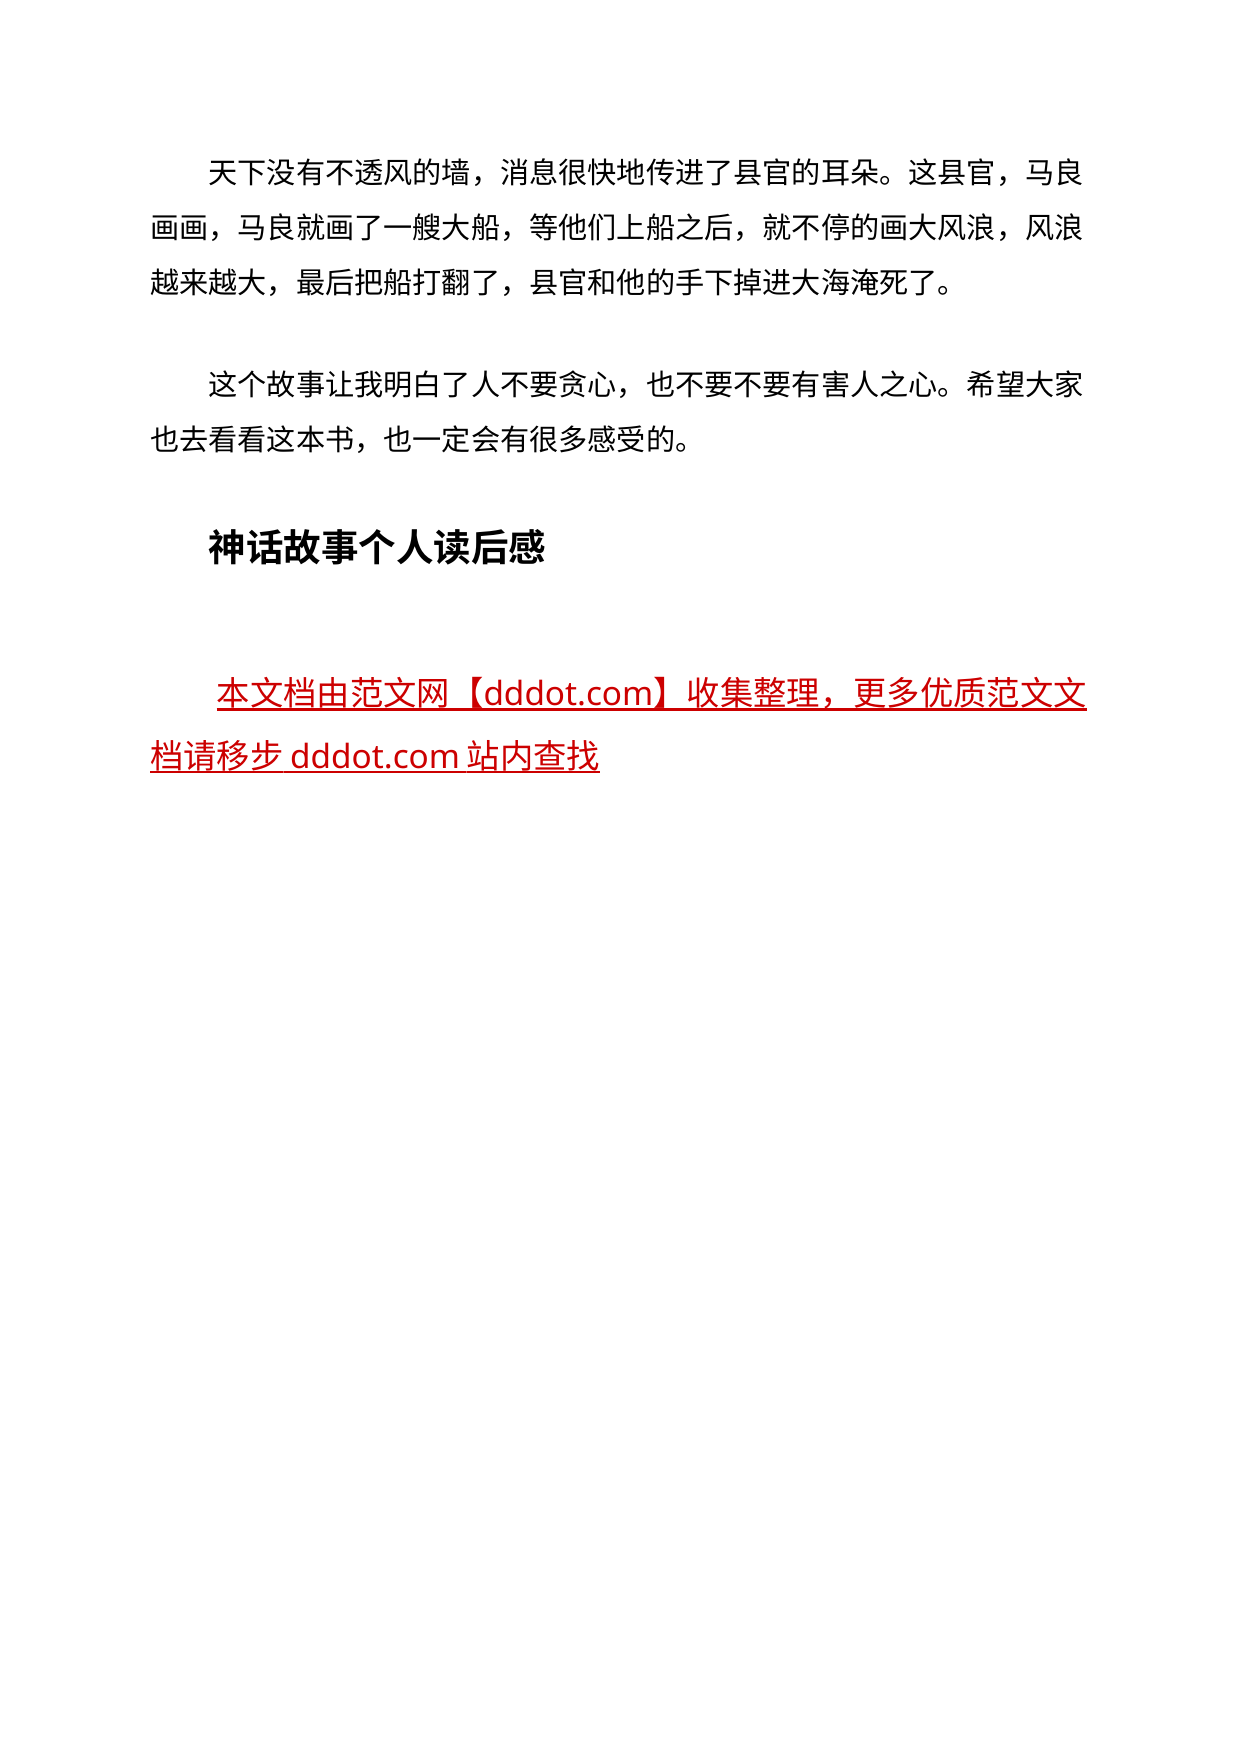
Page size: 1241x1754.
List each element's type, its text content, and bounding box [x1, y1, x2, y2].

text 本文档由范文网【dddot.com】收集整理，更多优质范文文档请移步dddot.com站内查找 [150, 667, 1090, 778]
text 这个故事让我明白了人不要贪心，也不要不要有害人之心。希望大家也去看看这本书，也一定会有很多感受的。 [150, 362, 1090, 459]
text 神话故事个人读后感 [150, 518, 1090, 572]
text 天下没有不透风的墙，消息很快地传进了县官的耳朵。这县官，马良画画，马良就画了一艘大船，等他们上船之后，就不停的画大风浪，风浪越来越大，最后把船打翻了，县官和他的手下掉进大海淹死了。 [150, 150, 1090, 302]
